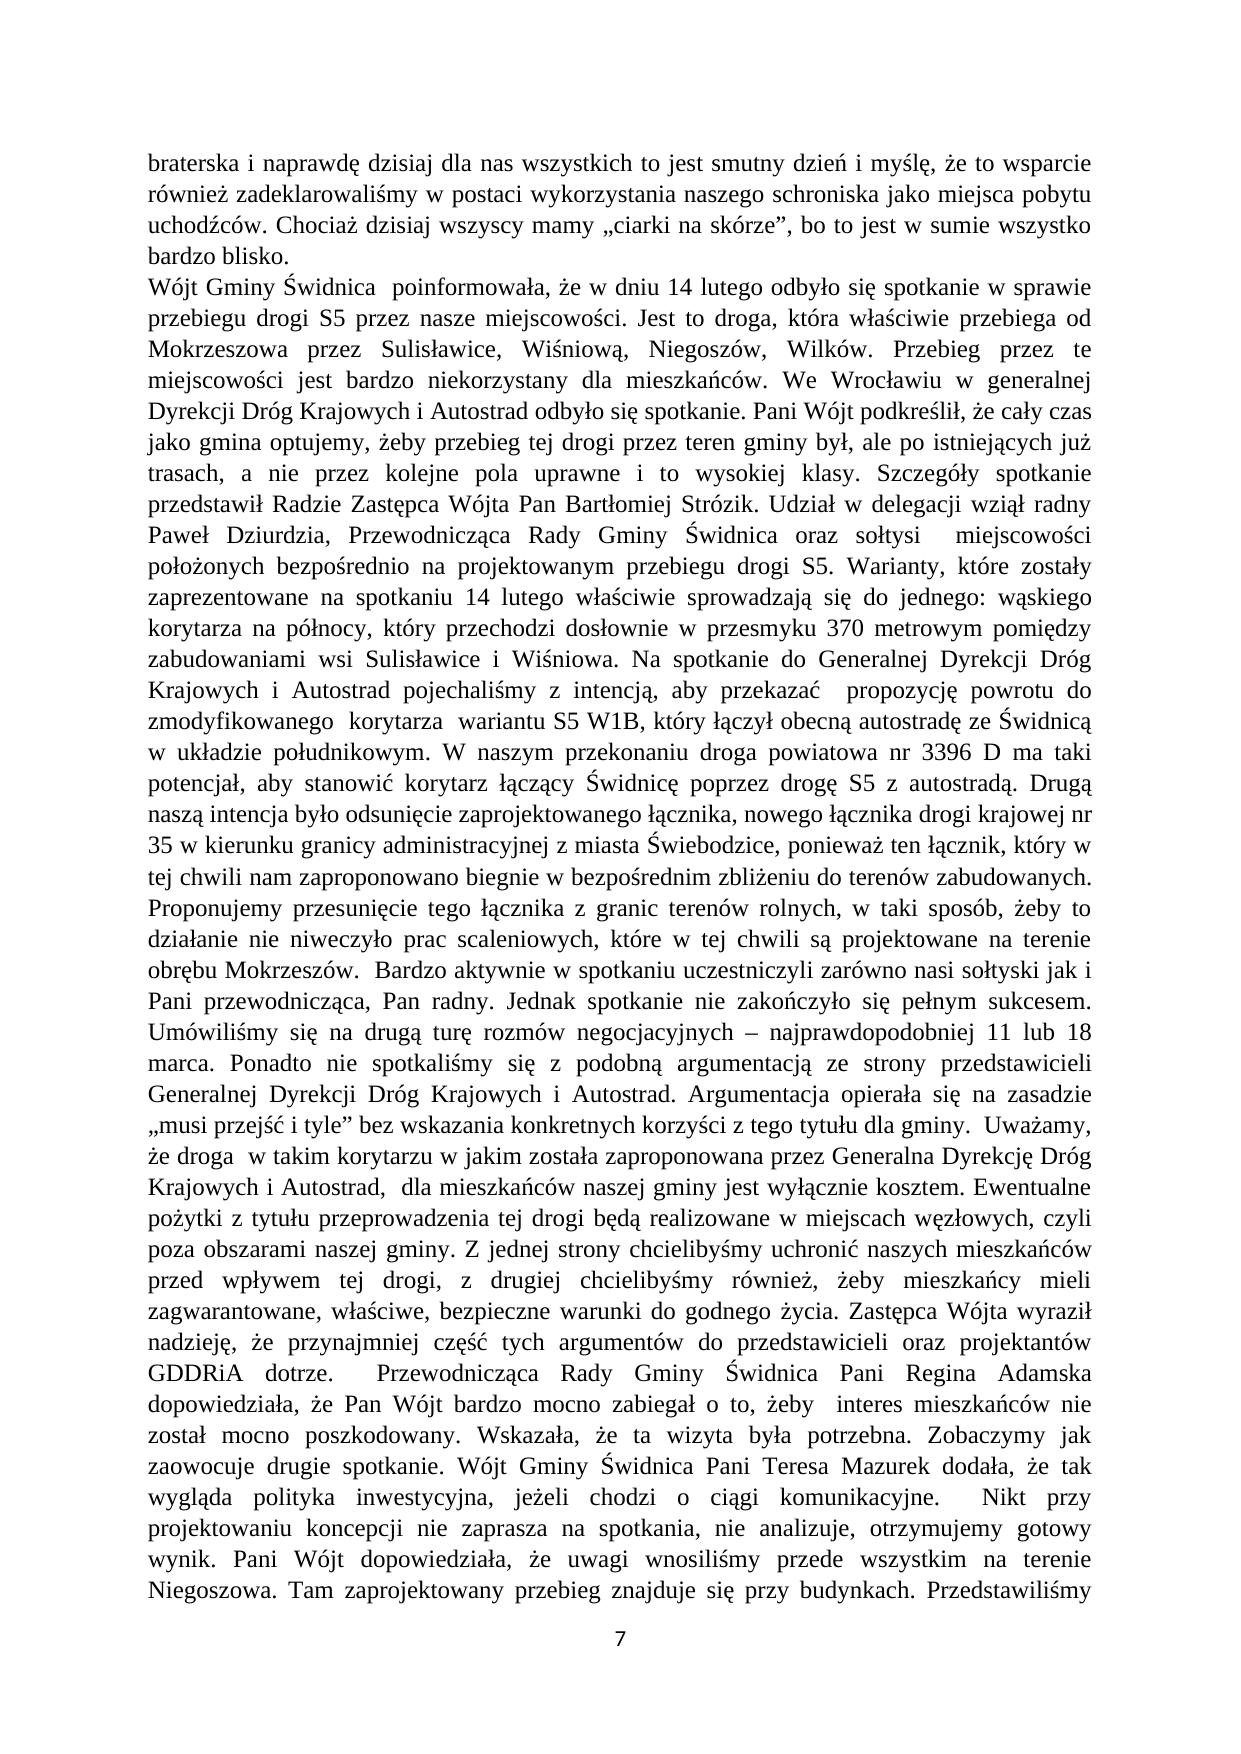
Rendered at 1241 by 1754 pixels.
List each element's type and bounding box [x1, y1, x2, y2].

text [148, 148, 1093, 269]
text [148, 272, 1093, 1604]
